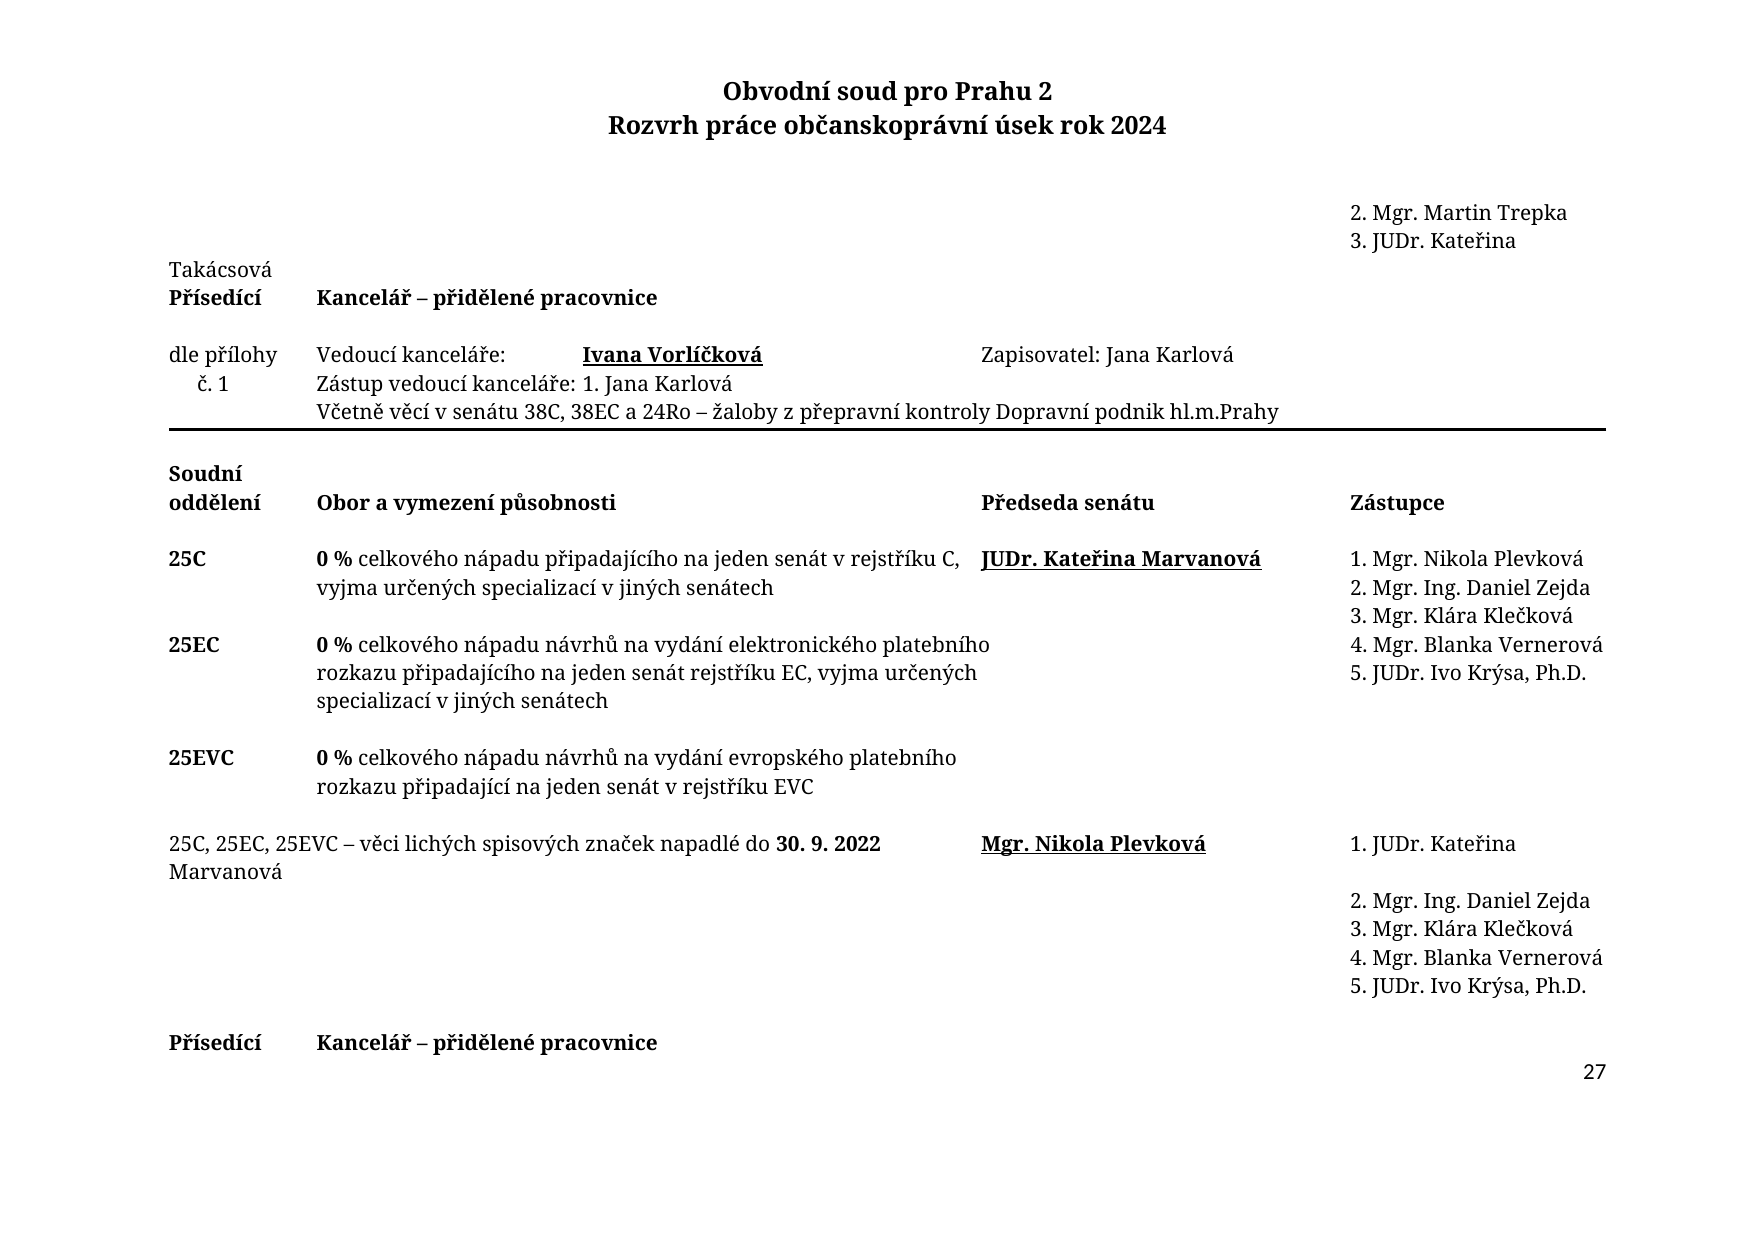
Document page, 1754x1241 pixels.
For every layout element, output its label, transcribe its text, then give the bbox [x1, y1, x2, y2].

text rozkazu připadající na jeden senát v rejstříku EVC [169, 772, 1606, 800]
text č. 1 Zástup vedoucí kanceláře: 1. Jana Karlová [169, 369, 1606, 397]
text dle přílohy Vedoucí kanceláře: Ivana Vorlíčková Zapisovatel: Jana Karlová [169, 340, 1606, 369]
text Přísedící Kancelář – přidělené pracovnice [169, 1028, 1606, 1056]
text 3. JUDr. Kateřina Takácsová [169, 226, 1606, 283]
text specializací v jiných senátech [169, 687, 1606, 715]
text 25C, 25EC, 25EVC – věci lichých spisových značek napadlé do 30. 9. 2022 Mgr. Nikola Plevková 1. JUDr. Kateřina Marvanová [169, 829, 1606, 886]
text Soudní [169, 459, 1606, 488]
text Přísedící Kancelář – přidělené pracovnice [169, 283, 1606, 312]
text 2. Mgr. Martin Trepka [169, 198, 1606, 226]
text oddělení Obor a vymezení působnosti Předseda senátu Zástupce [169, 488, 1606, 516]
text 25C 0 % celkového nápadu připadajícího na jeden senát v rejstříku C, JUDr. Kateřina Marvanová 1. Mgr. Nikola Plevková [169, 544, 1606, 573]
text 5. JUDr. Ivo Krýsa, Ph.D. [169, 971, 1606, 999]
text 3. Mgr. Klára Klečková [169, 601, 1606, 630]
text 3. Mgr. Klára Klečková [169, 914, 1606, 943]
text 4. Mgr. Blanka Vernerová [169, 943, 1606, 971]
text rozkazu připadajícího na jeden senát rejstříku EC, vyjma určených 5. JUDr. Ivo Krýsa, Ph.D. [169, 658, 1606, 687]
text Včetně věcí v senátu 38C, 38EC a 24Ro – žaloby z přepravní kontroly Dopravní podnik hl.m.Prahy [169, 397, 1606, 428]
text vyjma určených specializací v jiných senátech 2. Mgr. Ing. Daniel Zejda [169, 573, 1606, 601]
text 25EC 0 % celkového nápadu návrhů na vydání elektronického platebního 4. Mgr. Blanka Vernerová [169, 630, 1606, 658]
text 25EVC 0 % celkového nápadu návrhů na vydání evropského platebního [169, 743, 1606, 772]
text 2. Mgr. Ing. Daniel Zejda [169, 886, 1631, 914]
